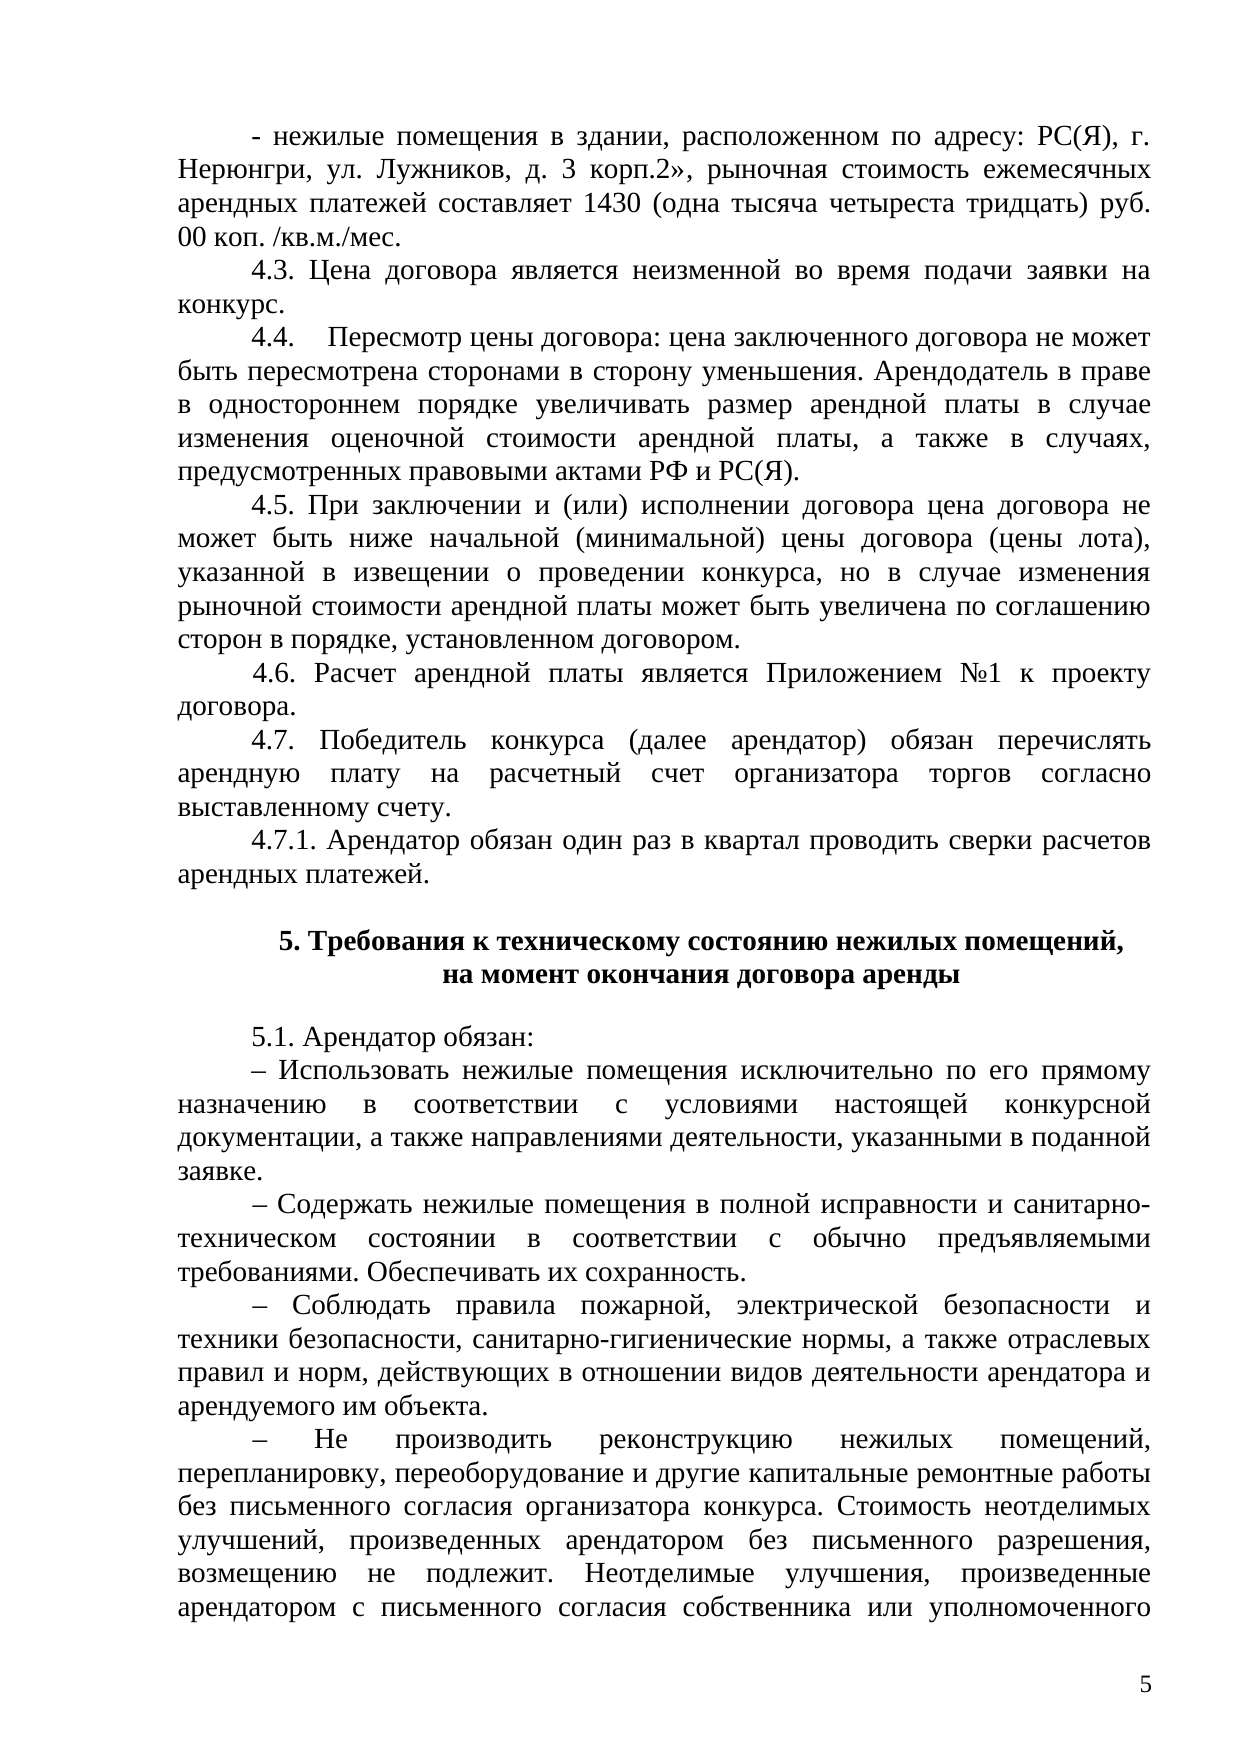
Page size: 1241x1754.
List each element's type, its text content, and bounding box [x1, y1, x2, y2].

text 4.3. Цена договора является неизменной во время подачи заявки на конкурс. [177, 252, 1152, 319]
text 4.4. Пересмотр цены договора: цена заключенного договора не может быть пересмотрена сторонами в сторону уменьшения. Арендодатель в праве в одностороннем порядке увеличивать размер арендной платы в случае изменения оценочной стоимости арендной платы, а также в случаях, предусмотренных правовыми актами РФ и РС(Я). [177, 319, 1152, 487]
text – Содержать нежилые помещения в полной исправности и санитарно-техническом состоянии в соответствии с обычно предъявляемыми требованиями. Обеспечивать их сохранность. [177, 1187, 1152, 1287]
text 4.7. Победитель конкурса (далее арендатор) обязан перечислять арендную плату на расчетный счет организатора торгов согласно выставленному счету. [177, 722, 1152, 822]
text 5.1. Арендатор обязан: [177, 1019, 1152, 1052]
text 4.6. Расчет арендной платы является Приложением №1 к проекту договора. [177, 655, 1152, 722]
text 5. Требования к техническому состоянию нежилых помещений, [177, 923, 1152, 957]
text 4.7.1. Арендатор обязан один раз в квартал проводить сверки расчетов арендных платежей. [177, 822, 1152, 889]
text на момент окончания договора аренды [177, 957, 1152, 990]
text - нежилые помещения в здании, расположенном по адресу: РС(Я), г. Нерюнгри, ул. Лужников, д. 3 корп.2», рыночная стоимость ежемесячных арендных платежей составляет 1430 (одна тысяча четыреста тридцать) руб. 00 коп. /кв.м./мес. [177, 118, 1152, 252]
text – Использовать нежилые помещения исключительно по его прямому назначению в соответствии с условиями настоящей конкурсной документации, а также направлениями деятельности, указанными в поданной заявке. [177, 1052, 1152, 1187]
text 4.5. При заключении и (или) исполнении договора цена договора не может быть ниже начальной (минимальной) цены договора (цены лота), указанной в извещении о проведении конкурса, но в случае изменения рыночной стоимости арендной платы может быть увеличена по соглашению сторон в порядке, установленном договором. [177, 487, 1152, 655]
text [177, 1421, 1152, 1623]
text – Соблюдать правила пожарной, электрической безопасности и техники безопасности, санитарно-гигиенические нормы, а также отраслевых правил и норм, действующих в отношении видов деятельности арендатора и арендуемого им объекта. [177, 1287, 1152, 1421]
